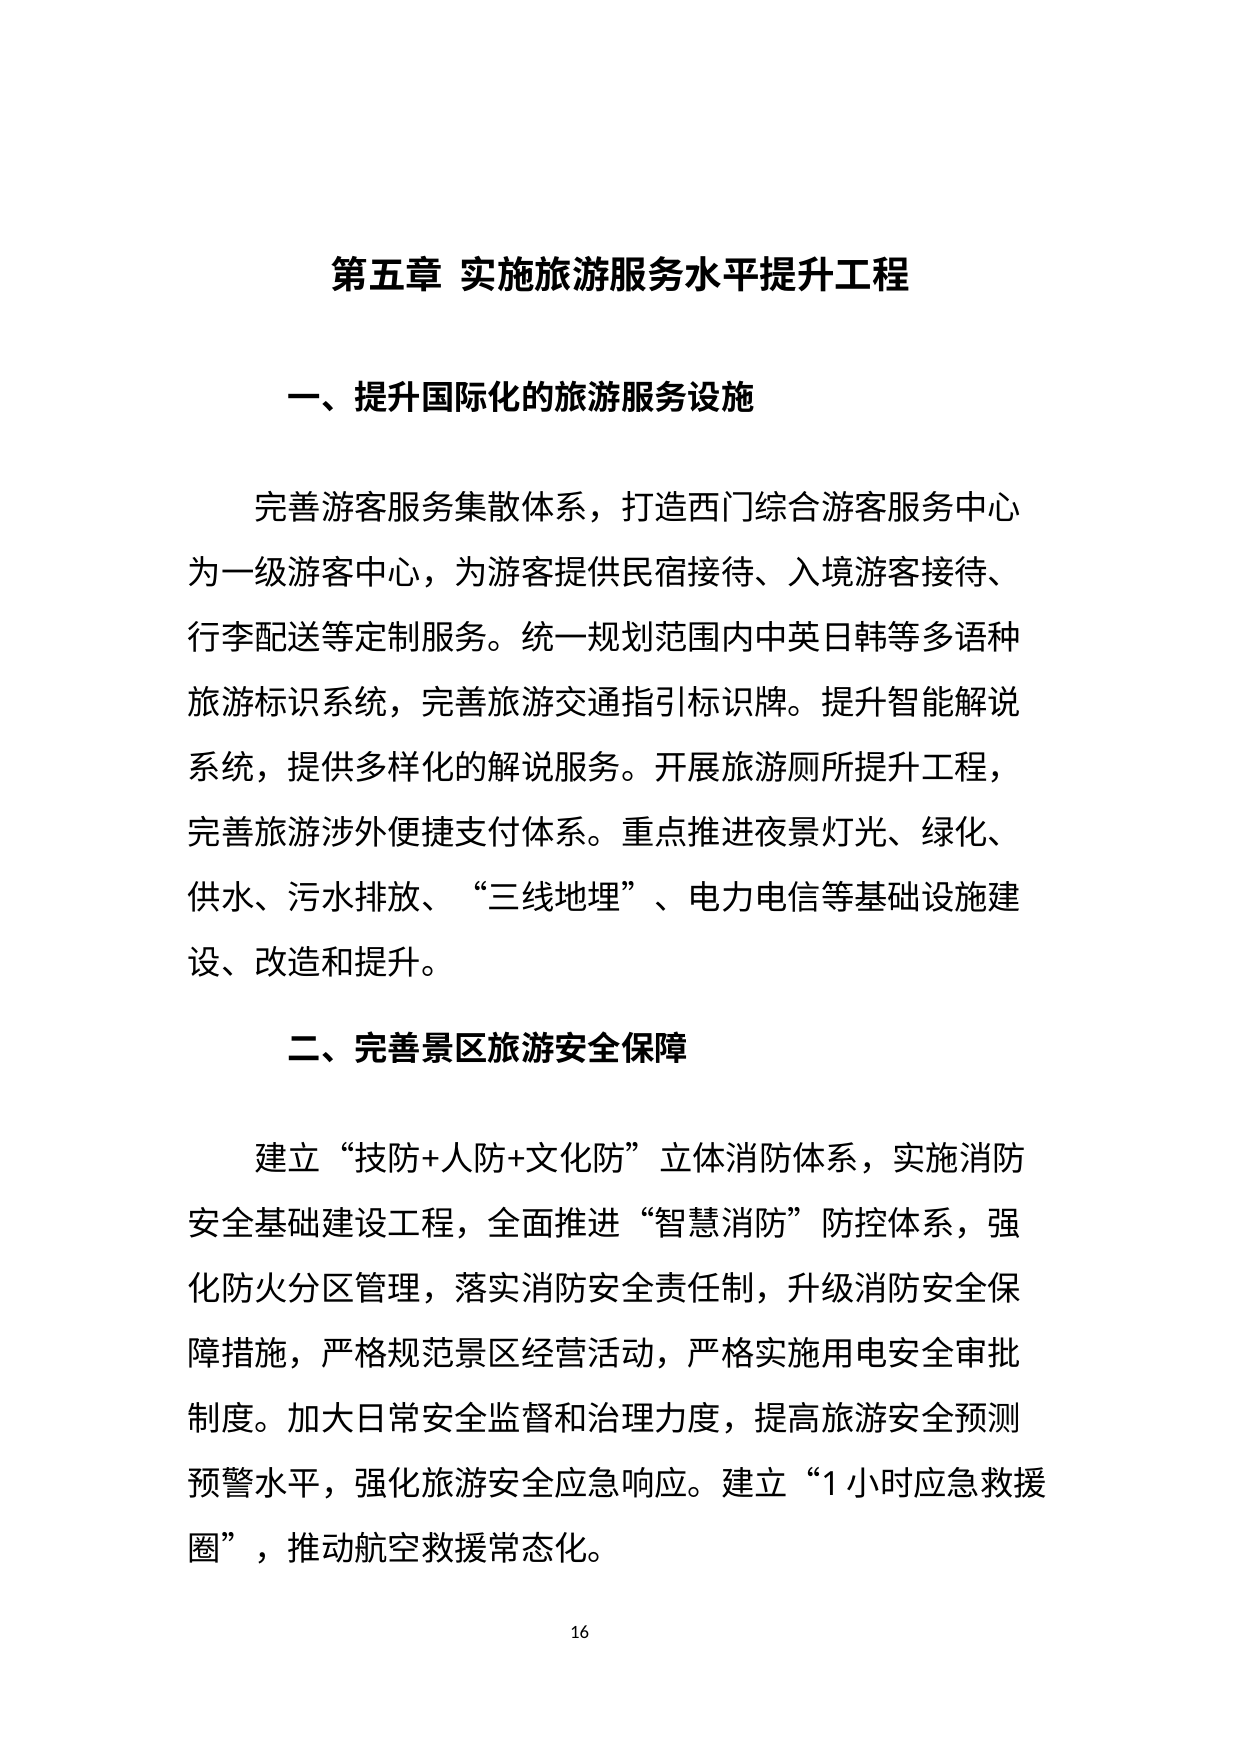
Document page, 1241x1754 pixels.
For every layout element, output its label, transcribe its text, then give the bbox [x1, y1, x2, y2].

subtitle 第五章 实施旅游服务水平提升工程 [187, 239, 1053, 304]
list 建立“技防+人防+文化防”立体消防体系，实施消防安全基础建设工程，全面推进“智慧消防”防控体系，强化防火分区管理，落实消防安全责任制，升级消防安全保障措施，严格规范景区经营活动，严格实施用电安全审批制度。加大日常安全监督和治理力度，提高旅游安全预测预警水平，强化旅游安全应急响应。建立“1小时应急救援圈”，推动航空救援常态化。 [187, 1123, 1053, 1578]
subtitle 一、提升国际化的旅游服务设施 [187, 363, 1053, 428]
subtitle 二、完善景区旅游安全保障 [187, 1013, 1053, 1078]
list 完善游客服务集散体系，打造西门综合游客服务中心为一级游客中心，为游客提供民宿接待、入境游客接待、行李配送等定制服务。统一规划范围内中英日韩等多语种旅游标识系统，完善旅游交通指引标识牌。提升智能解说系统，提供多样化的解说服务。开展旅游厕所提升工程，完善旅游涉外便捷支付体系。重点推进夜景灯光、绿化、供水、污水排放、“三线地埋”、电力电信等基础设施建设、改造和提升。 [187, 473, 1053, 993]
